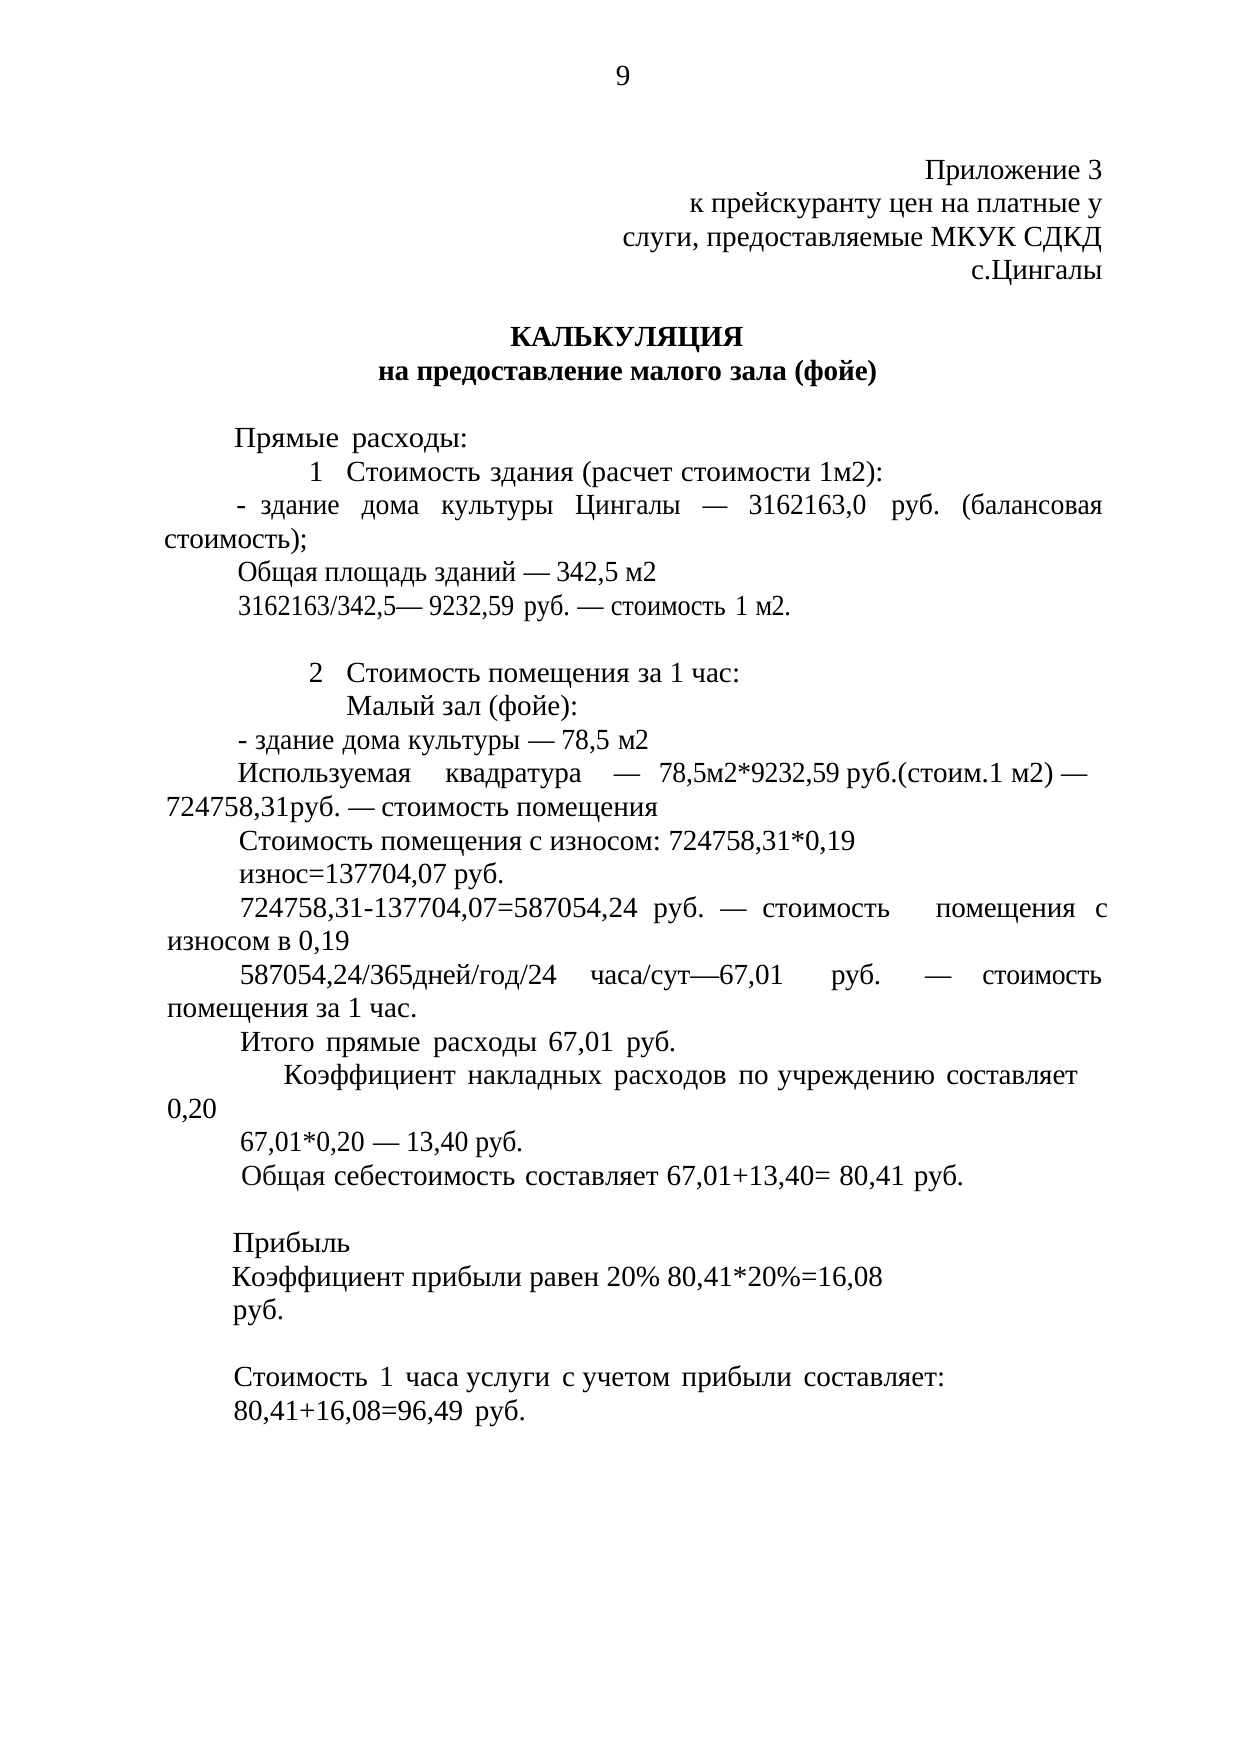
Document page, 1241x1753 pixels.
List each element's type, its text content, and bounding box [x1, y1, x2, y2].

text Используемая квадратура — 78,5м2*9232,59 руб.(стоим.1 м2) — 724758,31руб. — стоимость помещения [166, 756, 1104, 823]
text 0,20 [167, 1091, 1134, 1124]
text Прямые расходы: [234, 420, 1134, 454]
text 587054,24/З65дней/год/24 часа/сут—67,01 руб. — стоимость помещения за 1 час. [167, 957, 1107, 1024]
text Приложение 3 к прейскуранту цен на платные у слуги, предоставляемые МКУК СДКД с.Цингалы [606, 152, 1102, 286]
text 3162163/342,5— 9232,59 руб. — стоимость 1 м2. [238, 588, 1134, 621]
text Коэффициент накладных расходов по учреждению составляет [283, 1057, 1134, 1091]
text Коэффициент прибыли равен 20% 80,41*20%=16,08 руб. [232, 1259, 885, 1326]
text Общая площадь зданий — 342,5 м2 [237, 554, 997, 588]
text Стоимость помещения с износом: 724758,31*0,19 износ=137704,07 руб. [239, 823, 885, 890]
text 724758,31-137704,07=587054,24 руб. — стоимость помещения с износом в 0,19 [167, 890, 1109, 957]
list здание дома культуры Цингалы — 3162163,0 руб. (балансовая стоимость); [164, 487, 1103, 554]
list Стоимость здания (расчет стоимости 1м2): [309, 454, 1134, 487]
text Общая себестоимость составляет 67,01+13,40= 80,41 руб. [241, 1158, 1134, 1192]
text Итого прямые расходы 67,01 руб. [240, 1024, 1134, 1057]
text на предоставление малого зала (фойе) [137, 353, 1117, 387]
list Стоимость помещения за 1 час: Малый зал (фойе): [309, 655, 803, 722]
list здание дома культуры — 78,5 м2 [238, 722, 1134, 756]
text КАЛЬКУЛЯЦИЯ [137, 319, 1116, 353]
text 67,01*0,20 — 13,40 руб. [240, 1124, 1134, 1158]
text Прибыль [232, 1225, 1134, 1259]
text Стоимость 1 часа услуги с учетом прибыли составляет: 80,41+16,08=96,49 руб. [233, 1359, 1134, 1426]
